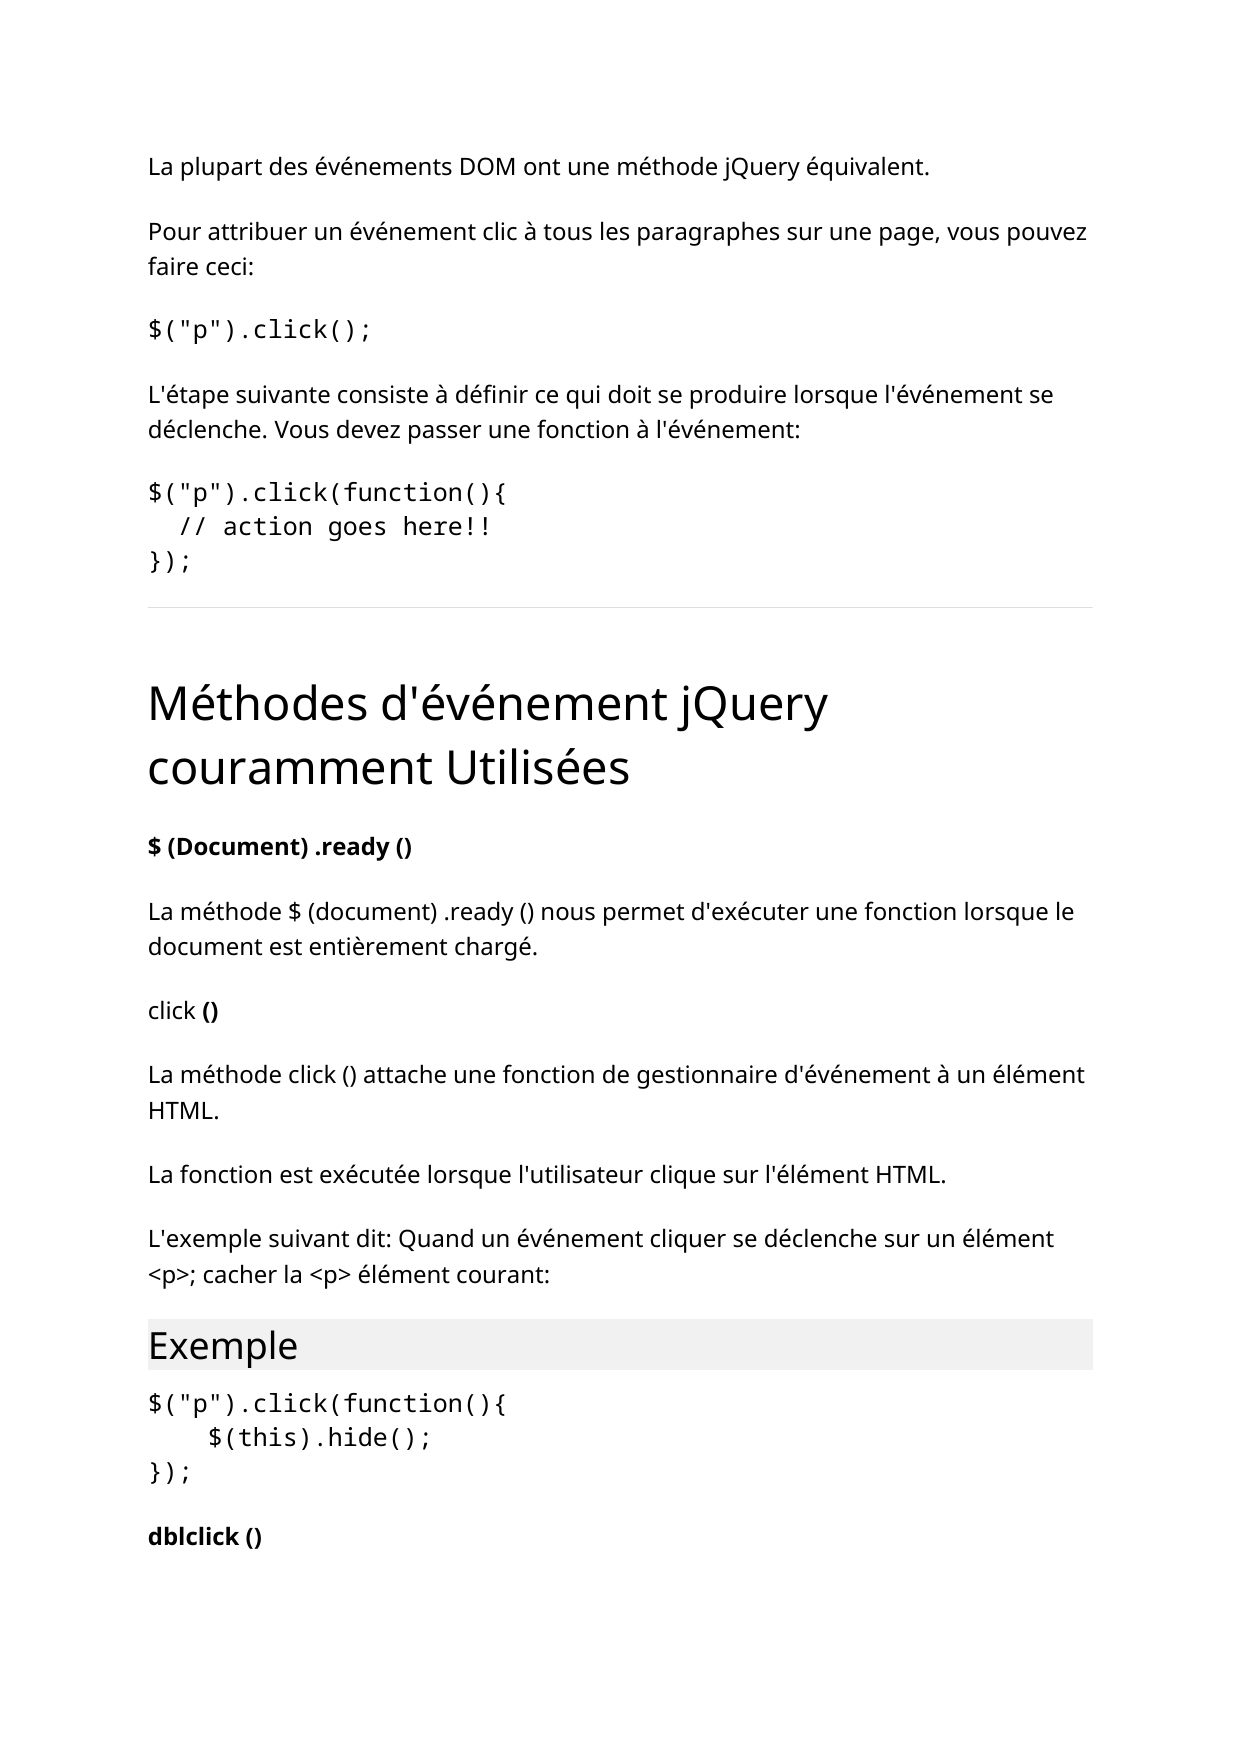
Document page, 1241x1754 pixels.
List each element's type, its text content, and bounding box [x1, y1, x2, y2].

text La plupart des événements DOM ont une méthode jQuery équivalent. [148, 148, 1093, 183]
text $("p").click(); [148, 312, 1093, 346]
text click () [148, 991, 1093, 1027]
text Pour attribuer un événement clic à tous les paragraphes sur une page, vous pouvez faire ceci: [148, 212, 1093, 282]
text L'exemple suivant dit: Quand un événement cliquer se déclenche sur un élément <p>; cacher la <p> élément courant: [148, 1220, 1093, 1290]
text $ (Document) .ready () [148, 827, 1093, 863]
text La fonction est exécutée lorsque l'utilisateur clique sur l'élément HTML. [148, 1155, 1093, 1191]
text L'étape suivante consiste à définir ce qui doit se produire lorsque l'événement se déclenche. Vous devez passer une fonction à l'événement: [148, 375, 1093, 445]
text Méthodes d'événement jQuery couramment Utilisées [148, 671, 1093, 798]
text $("p").click(function(){ // action goes here!! }); [148, 474, 1093, 577]
text Exemple [148, 1319, 1093, 1370]
text $("p").click(function(){ $(this).hide(); }); [148, 1386, 1093, 1488]
text La méthode $ (document) .ready () nous permet d'exécuter une fonction lorsque le document est entièrement chargé. [148, 892, 1093, 962]
text La méthode click () attache une fonction de gestionnaire d'événement à un élément HTML. [148, 1056, 1093, 1126]
text dblclick () [148, 1517, 1093, 1552]
